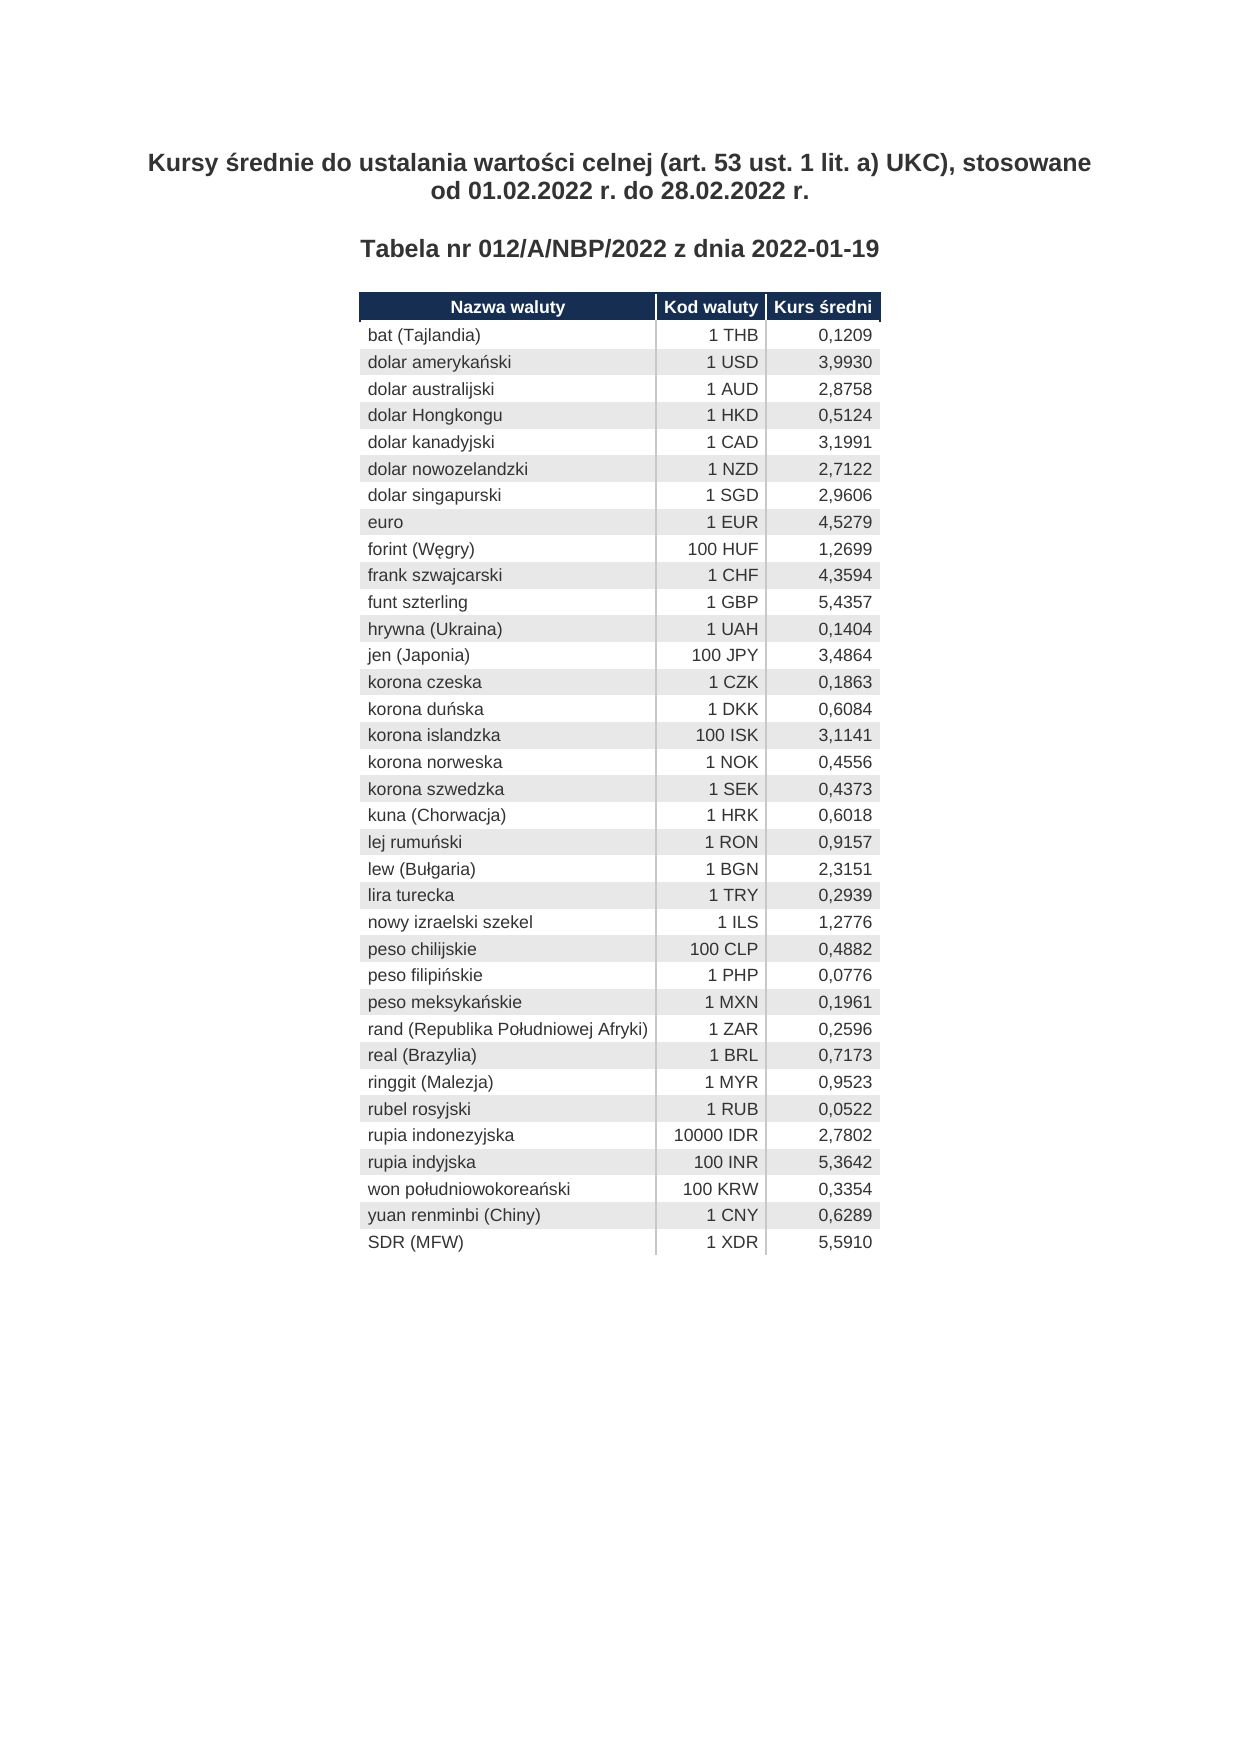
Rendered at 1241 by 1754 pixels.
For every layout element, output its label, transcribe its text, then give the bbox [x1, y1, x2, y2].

table_cell 1 ZAR [657, 1015, 765, 1042]
table_cell dolar amerykański [360, 349, 655, 375]
table_cell 2,7802 [767, 1122, 880, 1149]
table_cell hrywna (Ukraina) [360, 615, 655, 642]
table_cell forint (Węgry) [360, 535, 655, 562]
text Tabela nr 012/A/NBP/2022 z dnia 2022-01-19 [148, 234, 1093, 263]
table_cell 1 GBP [657, 589, 765, 615]
table_cell korona islandzka [360, 722, 655, 749]
table_cell peso filipińskie [360, 962, 655, 989]
table_cell 1 NZD [657, 455, 765, 482]
table_cell 1 SGD [657, 482, 765, 509]
table_cell 1 CZK [657, 669, 765, 695]
table_cell 1,2776 [767, 909, 880, 935]
table_cell 2,7122 [767, 455, 880, 482]
table_cell peso meksykańskie [360, 989, 655, 1015]
table_header Kurs średni [767, 294, 879, 320]
table_cell 0,0776 [767, 962, 880, 989]
table_cell 0,9523 [767, 1069, 880, 1095]
table_cell lej rumuński [360, 829, 655, 855]
table_cell kuna (Chorwacja) [360, 802, 655, 829]
table_cell 0,6018 [767, 802, 880, 829]
table_cell rand (Republika Południowej Afryki) [360, 1015, 655, 1042]
table_cell 100 HUF [657, 535, 765, 562]
table_cell dolar nowozelandzki [360, 455, 655, 482]
table_cell 1 ILS [657, 909, 765, 935]
table_cell dolar kanadyjski [360, 429, 655, 455]
table_cell 1 UAH [657, 615, 765, 642]
table_cell 0,2939 [767, 882, 880, 909]
table_cell 4,5279 [767, 509, 880, 535]
table_cell 5,5910 [767, 1229, 880, 1255]
table_cell 0,1209 [767, 322, 880, 349]
table_cell funt szterling [360, 589, 655, 615]
table_cell 1 CAD [657, 429, 765, 455]
table_cell 1 HKD [657, 402, 765, 429]
table_cell 1 PHP [657, 962, 765, 989]
table_cell frank szwajcarski [360, 562, 655, 589]
table_cell 1 RUB [657, 1095, 765, 1122]
table_cell 0,2596 [767, 1015, 880, 1042]
table_cell 1 MXN [657, 989, 765, 1015]
table_cell 0,4882 [767, 935, 880, 962]
table_cell 0,6289 [767, 1202, 880, 1229]
table_cell 0,1863 [767, 669, 880, 695]
table_cell 0,4373 [767, 775, 880, 802]
table_cell 1 BRL [657, 1042, 765, 1069]
table_cell 3,4864 [767, 642, 880, 669]
table_cell 4,3594 [767, 562, 880, 589]
table_cell lew (Bułgaria) [360, 855, 655, 882]
table_cell rupia indonezyjska [360, 1122, 655, 1149]
table_cell 5,3642 [767, 1149, 880, 1175]
table_cell rupia indyjska [360, 1149, 655, 1175]
table_cell 1 NOK [657, 749, 765, 775]
table_cell dolar singapurski [360, 482, 655, 509]
table_cell 100 ISK [657, 722, 765, 749]
table_cell 1 EUR [657, 509, 765, 535]
table_cell 1 DKK [657, 695, 765, 722]
table_cell euro [360, 509, 655, 535]
table_cell 100 INR [657, 1149, 765, 1175]
table_cell 5,4357 [767, 589, 880, 615]
table_cell korona szwedzka [360, 775, 655, 802]
table_cell won południowokoreański [360, 1175, 655, 1202]
table_cell 0,6084 [767, 695, 880, 722]
table_cell 2,3151 [767, 855, 880, 882]
table_cell korona duńska [360, 695, 655, 722]
table_cell 0,1404 [767, 615, 880, 642]
table_cell 1 MYR [657, 1069, 765, 1095]
table_cell rubel rosyjski [360, 1095, 655, 1122]
table_cell 0,0522 [767, 1095, 880, 1122]
table_cell nowy izraelski szekel [360, 909, 655, 935]
table_cell ringgit (Malezja) [360, 1069, 655, 1095]
table_cell 3,1991 [767, 429, 880, 455]
table_cell korona czeska [360, 669, 655, 695]
table_cell 1 SEK [657, 775, 765, 802]
table_cell 1 THB [657, 322, 765, 349]
table_header Nazwa waluty [361, 294, 655, 320]
table_cell dolar Hongkongu [360, 402, 655, 429]
table_header Kod waluty [657, 294, 765, 320]
table_cell 1 TRY [657, 882, 765, 909]
table_cell 100 JPY [657, 642, 765, 669]
table_cell 0,5124 [767, 402, 880, 429]
table_cell 0,1961 [767, 989, 880, 1015]
table_cell 100 KRW [657, 1175, 765, 1202]
table_cell real (Brazylia) [360, 1042, 655, 1069]
table_cell bat (Tajlandia) [360, 322, 655, 349]
table_cell 100 CLP [657, 935, 765, 962]
table_cell 1 USD [657, 349, 765, 375]
text Kursy średnie do ustalania wartości celnej (art. 53 ust. 1 lit. a) UKC), stosowane od 01.02.2022 r. do 28.02.2022 r. [148, 148, 1093, 205]
table_cell 0,3354 [767, 1175, 880, 1202]
table_cell yuan renminbi (Chiny) [360, 1202, 655, 1229]
table_cell 3,9930 [767, 349, 880, 375]
table_cell 2,8758 [767, 375, 880, 402]
table_cell jen (Japonia) [360, 642, 655, 669]
table_cell 3,1141 [767, 722, 880, 749]
table_cell peso chilijskie [360, 935, 655, 962]
table_cell 1,2699 [767, 535, 880, 562]
table_cell 1 RON [657, 829, 765, 855]
table_cell 2,9606 [767, 482, 880, 509]
table_cell 1 CNY [657, 1202, 765, 1229]
table_cell 0,9157 [767, 829, 880, 855]
table_cell 1 XDR [657, 1229, 765, 1255]
table_cell 10000 IDR [657, 1122, 765, 1149]
table_cell dolar australijski [360, 375, 655, 402]
table_cell SDR (MFW) [360, 1229, 655, 1255]
table_cell 0,7173 [767, 1042, 880, 1069]
table_cell 0,4556 [767, 749, 880, 775]
table_cell 1 HRK [657, 802, 765, 829]
table_cell korona norweska [360, 749, 655, 775]
table_cell 1 BGN [657, 855, 765, 882]
table_cell 1 AUD [657, 375, 765, 402]
table_cell 1 CHF [657, 562, 765, 589]
table_cell lira turecka [360, 882, 655, 909]
